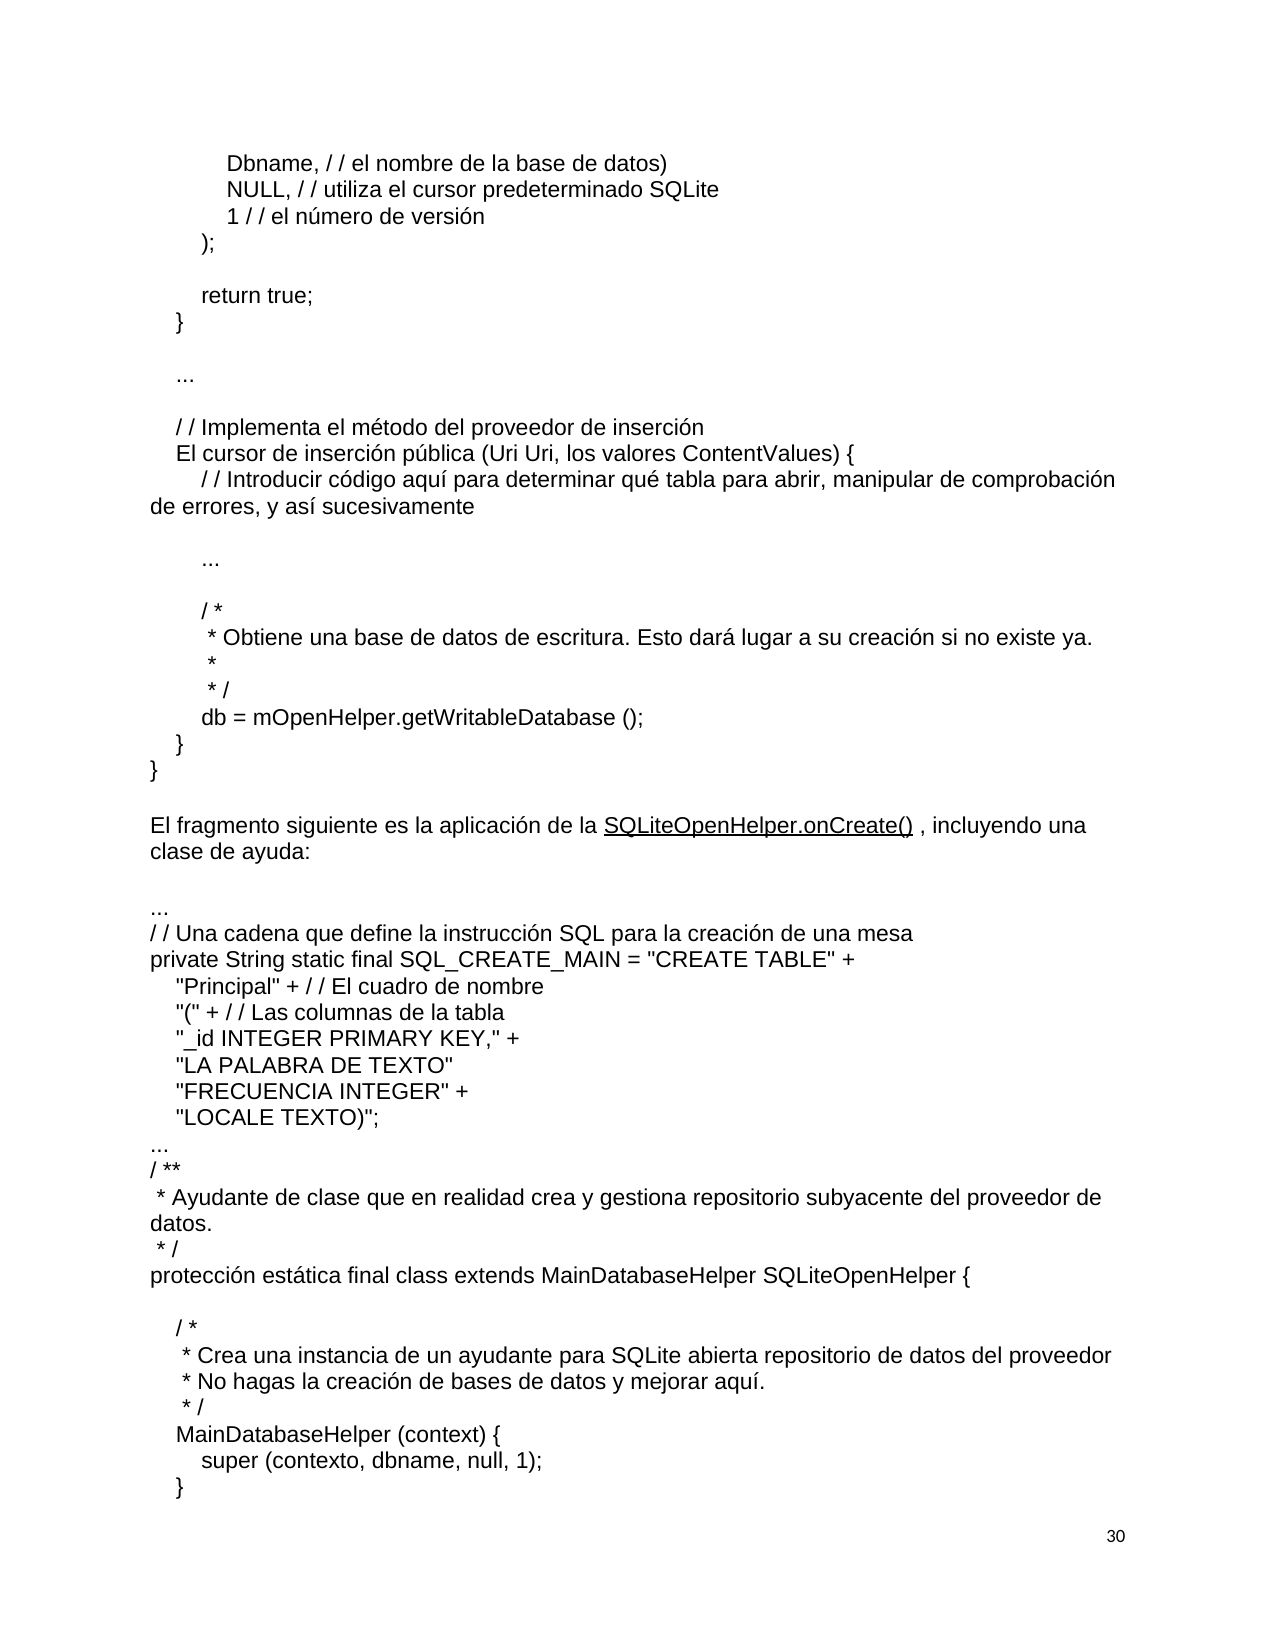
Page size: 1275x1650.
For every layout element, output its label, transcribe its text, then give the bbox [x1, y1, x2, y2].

text db = mOpenHelper.getWritableDatabase (); [150, 703, 1125, 730]
text ); [150, 229, 1125, 255]
text / * [150, 1315, 1125, 1342]
text * No hagas la creación de bases de datos y mejorar aquí. [150, 1368, 1125, 1394]
text private String static final SQL_CREATE_MAIN = "CREATE TABLE" + [150, 946, 1125, 973]
text "Principal" + / / El cuadro de nombre [150, 973, 1125, 999]
text El cursor de inserción pública (Uri Uri, los valores ContentValues) { [150, 440, 1125, 466]
text "(" + / / Las columnas de la tabla [150, 999, 1125, 1025]
text 1 / / el número de versión [150, 203, 1125, 229]
text * Crea una instancia de un ayudante para SQLite abierta repositorio de datos del proveedor [150, 1342, 1125, 1368]
text MainDatabaseHelper (context) { [150, 1421, 1125, 1447]
text / ** [150, 1157, 1125, 1183]
text } [150, 308, 1125, 334]
text / * [150, 598, 1125, 624]
text } [150, 756, 1125, 782]
text * / [150, 1236, 1125, 1262]
text super (contexto, dbname, null, 1); [150, 1447, 1125, 1473]
text El fragmento siguiente es la aplicación de la SQLiteOpenHelper.onCreate() , incluyendo una clase de ayuda: [150, 812, 1125, 864]
text / / Introducir código aquí para determinar qué tabla para abrir, manipular de comprobación de errores, y así sucesivamente [150, 466, 1125, 519]
text } [150, 730, 1125, 756]
text "LOCALE TEXTO)"; [150, 1104, 1125, 1131]
text * [150, 651, 1125, 677]
text "LA PALABRA DE TEXTO" [150, 1052, 1125, 1078]
text ... [150, 893, 1125, 920]
text } [150, 1473, 1125, 1500]
text NULL, / / ​​utiliza el cursor predeterminado SQLite [150, 176, 1125, 203]
text * Obtiene una base de datos de escritura. Esto dará lugar a su creación si no existe ya. [150, 624, 1125, 651]
text / / Una cadena que define la instrucción SQL para la creación de una mesa [150, 920, 1125, 946]
text * Ayudante de clase que en realidad crea y gestiona repositorio subyacente del proveedor de datos. [150, 1183, 1125, 1236]
text "_id INTEGER PRIMARY KEY," + [150, 1025, 1125, 1052]
text / / Implementa el método del proveedor de inserción [150, 413, 1125, 440]
text ... [150, 361, 1125, 387]
text * / [150, 1394, 1125, 1421]
text Dbname, / / ​​el nombre de la base de datos) [150, 150, 1125, 176]
text "FRECUENCIA INTEGER" + [150, 1078, 1125, 1104]
text ... [150, 545, 1125, 572]
text protección estática final class extends MainDatabaseHelper SQLiteOpenHelper { [150, 1262, 1125, 1289]
text return true; [150, 282, 1125, 308]
text * / [150, 677, 1125, 703]
text ... [150, 1131, 1125, 1157]
